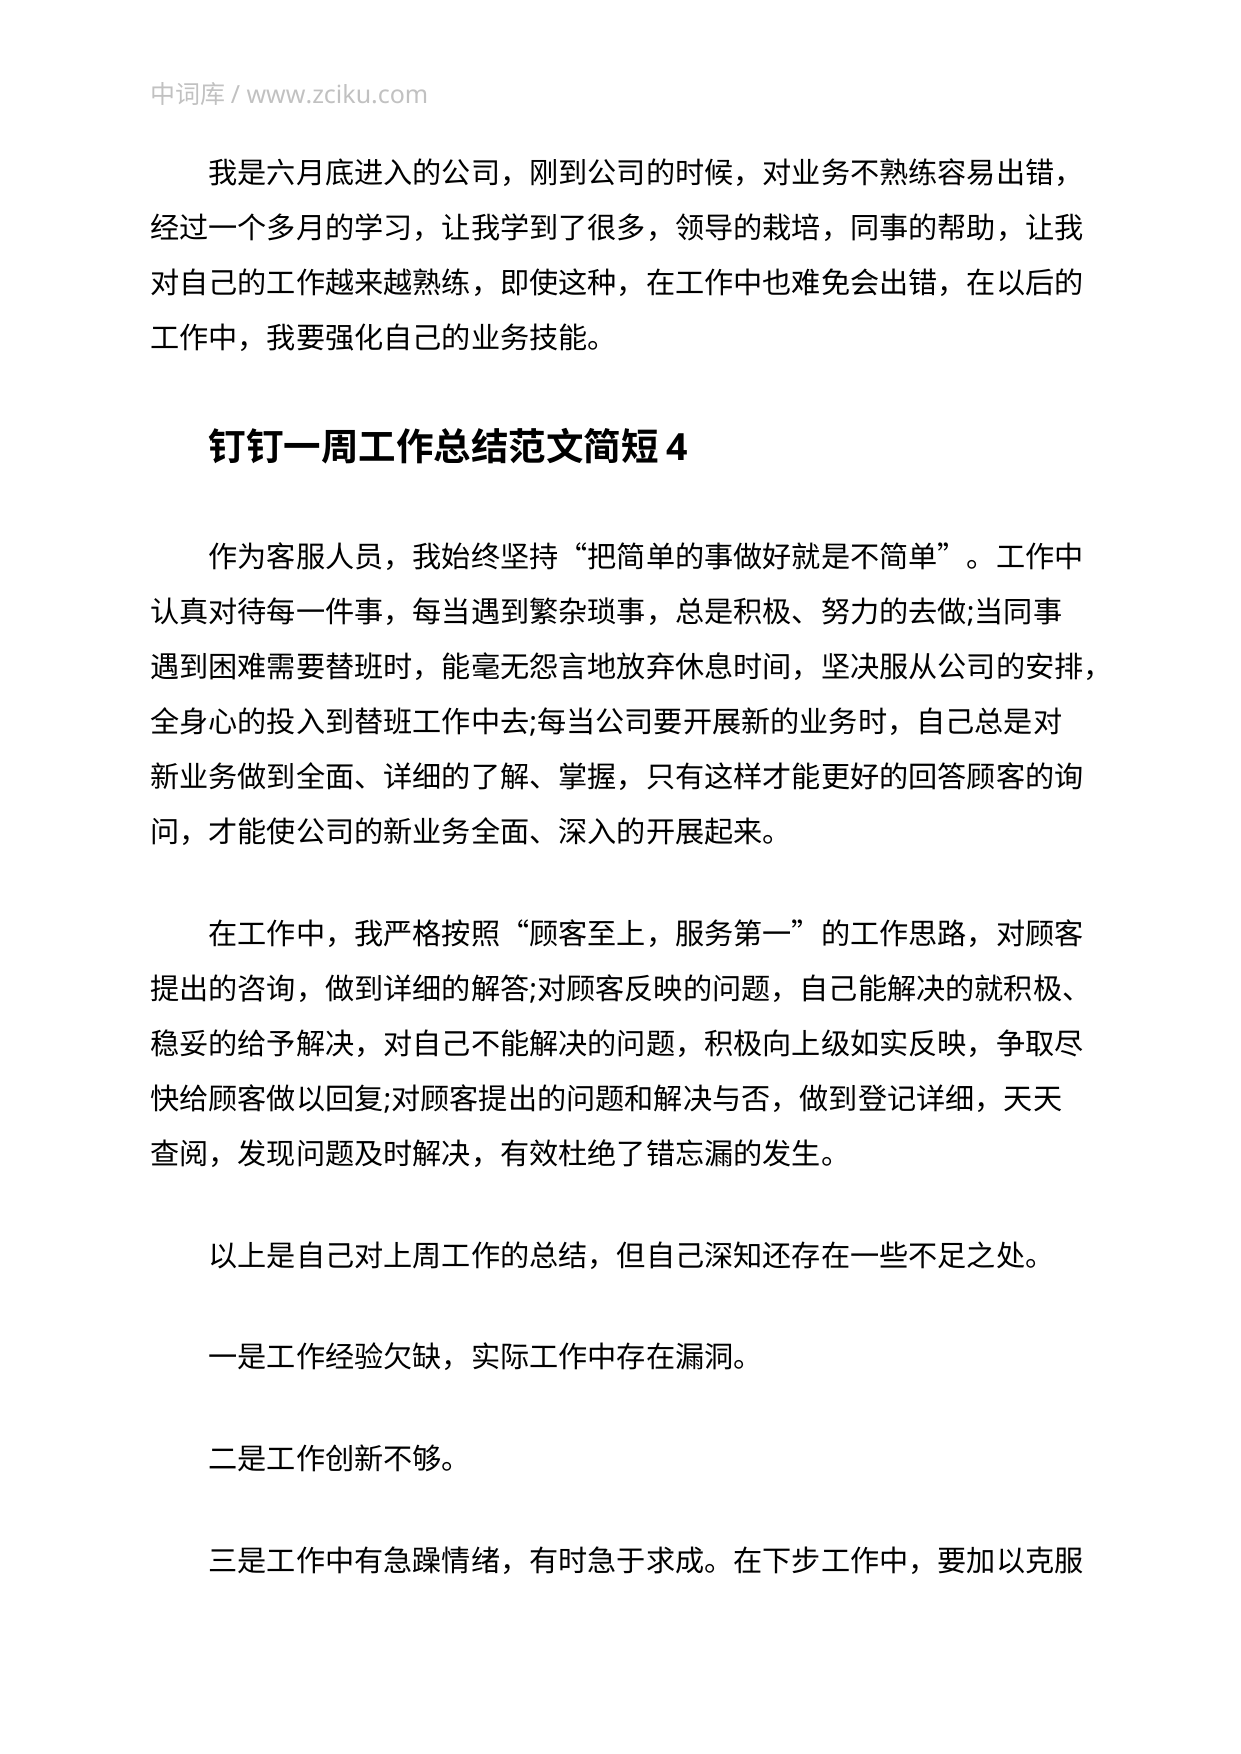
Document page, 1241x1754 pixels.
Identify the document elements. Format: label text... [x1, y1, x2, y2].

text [150, 1537, 1090, 1580]
text 以上是自己对上周工作的总结，但自己深知还存在一些不足之处。 [150, 1232, 1090, 1274]
text 钉钉一周工作总结范文简短4 [150, 416, 1090, 471]
text 作为客服人员，我始终坚持“把简单的事做好就是不简单”。工作中认真对待每一件事，每当遇到繁杂琐事，总是积极、努力的去做;当同事遇到困难需要替班时，能毫无怨言地放弃休息时间，坚决服从公司的安排，全身心的投入到替班工作中去;每当公司要开展新的业务时，自己总是对新业务做到全面、详细的了解、掌握，只有这样才能更好的回答顾客的询问，才能使公司的新业务全面、深入的开展起来。 [150, 534, 1090, 851]
text 在工作中，我严格按照“顾客至上，服务第一”的工作思路，对顾客提出的咨询，做到详细的解答;对顾客反映的问题，自己能解决的就积极、稳妥的给予解决，对自己不能解决的问题，积极向上级如实反映，争取尽快给顾客做以回复;对顾客提出的问题和解决与否，做到登记详细，天天查阅，发现问题及时解决，有效杜绝了错忘漏的发生。 [150, 911, 1090, 1173]
text 我是六月底进入的公司，刚到公司的时候，对业务不熟练容易出错，经过一个多月的学习，让我学到了很多，领导的栽培，同事的帮助，让我对自己的工作越来越熟练，即使这种，在工作中也难免会出错，在以后的工作中，我要强化自己的业务技能。 [150, 150, 1090, 357]
text 一是工作经验欠缺，实际工作中存在漏洞。 [150, 1334, 1090, 1376]
text 二是工作创新不够。 [150, 1436, 1090, 1478]
